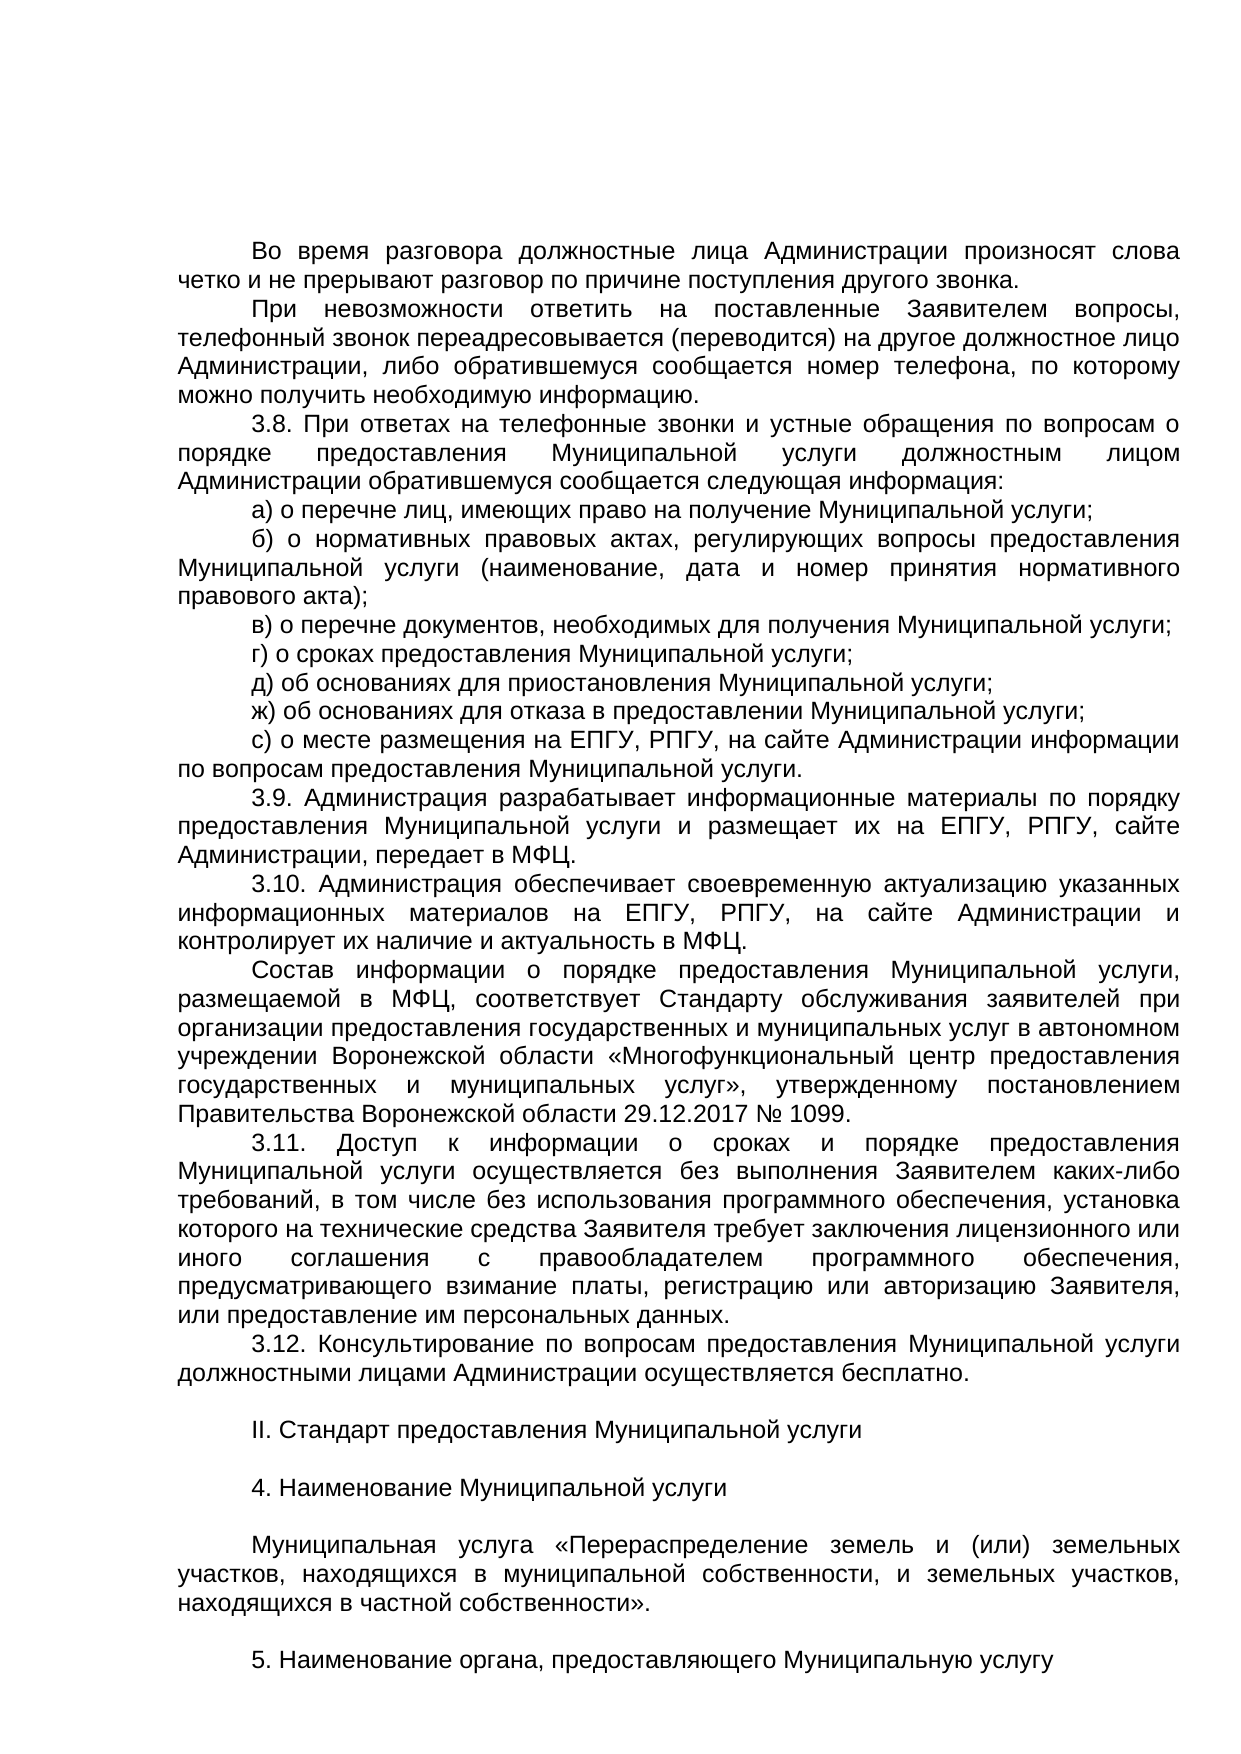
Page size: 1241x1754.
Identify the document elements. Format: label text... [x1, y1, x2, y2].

text а) о перечне лиц, имеющих право на получение Муниципальной услуги; [177, 495, 1181, 524]
text 3.12. Консультирование по вопросам предоставления Муниципальной услуги должностными лицами Администрации осуществляется бесплатно. [177, 1329, 1181, 1386]
text При невозможности ответить на поставленные Заявителем вопросы, телефонный звонок переадресовывается (переводится) на другое должностное лицо Администрации, либо обратившемуся сообщается номер телефона, по которому можно получить необходимую информацию. [177, 294, 1181, 409]
text д) об основаниях для приостановления Муниципальной услуги; [177, 667, 1181, 696]
text 5. Наименование органа, предоставляющего Муниципальную услугу [177, 1645, 1181, 1674]
text с) о месте размещения на ЕПГУ, РПГУ, на сайте Администрации информации по вопросам предоставления Муниципальной услуги. [177, 725, 1181, 782]
text Во время разговора должностные лица Администрации произносят слова четко и не прерывают разговор по причине поступления другого звонка. [177, 236, 1181, 294]
text г) о сроках предоставления Муниципальной услуги; [177, 639, 1181, 667]
text 4. Наименование Муниципальной услуги [177, 1472, 1181, 1501]
text ж) об основаниях для отказа в предоставлении Муниципальной услуги; [177, 696, 1181, 725]
text 3.8. При ответах на телефонные звонки и устные обращения по вопросам о порядке предоставления Муниципальной услуги должностным лицом Администрации обратившемуся сообщается следующая информация: [177, 409, 1181, 495]
text Муниципальная услуга «Перераспределение земель и (или) земельных участков, находящихся в муниципальной собственности, и земельных участков, находящихся в частной собственности». [177, 1530, 1181, 1616]
text 3.11. Доступ к информации о сроках и порядке предоставления Муниципальной услуги осуществляется без выполнения Заявителем каких-либо требований, в том числе без использования программного обеспечения, установка которого на технические средства Заявителя требует заключения лицензионного или иного соглашения с правообладателем программного обеспечения, предусматривающего взимание платы, регистрацию или авторизацию Заявителя, или предоставление им персональных данных. [177, 1127, 1181, 1329]
text в) о перечне документов, необходимых для получения Муниципальной услуги; [177, 610, 1181, 639]
text II. Стандарт предоставления Муниципальной услуги [177, 1415, 1181, 1444]
text Состав информации о порядке предоставления Муниципальной услуги, размещаемой в МФЦ, соответствует Стандарту обслуживания заявителей при организации предоставления государственных и муниципальных услуг в автономном учреждении Воронежской области «Многофункциональный центр предоставления государственных и муниципальных услуг», утвержденному постановлением Правительства Воронежской области 29.12.2017 № 1099. [177, 955, 1181, 1127]
text б) о нормативных правовых актах, регулирующих вопросы предоставления Муниципальной услуги (наименование, дата и номер принятия нормативного правового акта); [177, 524, 1181, 610]
text 3.10. Администрация обеспечивает своевременную актуализацию указанных информационных материалов на ЕПГУ, РПГУ, на сайте Администрации и контролирует их наличие и актуальность в МФЦ. [177, 869, 1181, 955]
text 3.9. Администрация разрабатывает информационные материалы по порядку предоставления Муниципальной услуги и размещает их на ЕПГУ, РПГУ, сайте Администрации, передает в МФЦ. [177, 782, 1181, 869]
